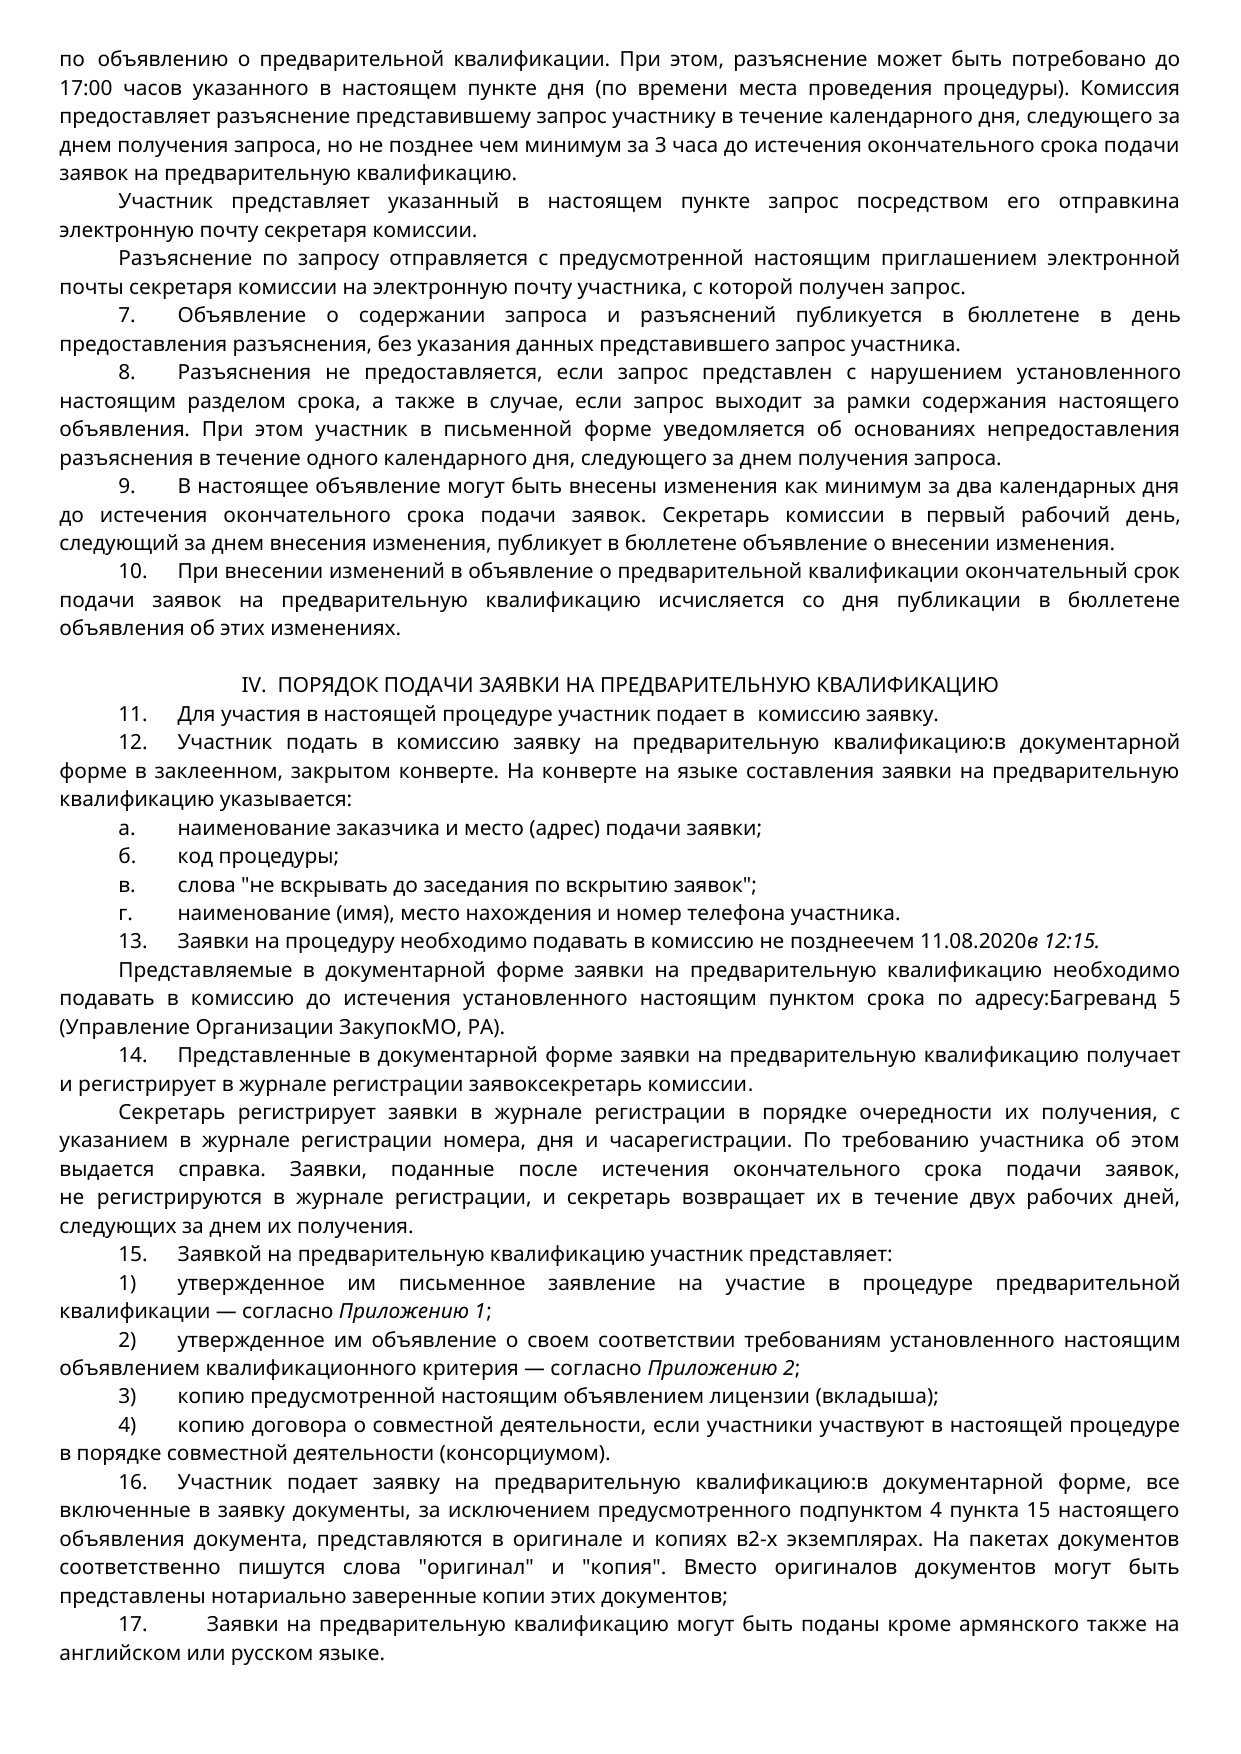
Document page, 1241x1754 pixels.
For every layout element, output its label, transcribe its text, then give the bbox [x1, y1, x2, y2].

text 15. Заявкой на предварительную квалификацию участник представляет: [59, 1239, 1181, 1268]
text 12. Участник подать в комиссию заявку на предварительную квалификацию:в документарной форме в заклеенном, закрытом конверте. На конверте на языке составления заявки на предварительную квалификацию указывается: [59, 727, 1181, 813]
text 13. Заявки на процедуру необходимо подавать в комиссию не позднеечем 11.08.2020в 12:15. [59, 927, 1181, 955]
text 10. При внесении изменений в объявление о предварительной квалификации окончательный срок подачи заявок на предварительную квалификацию исчисляется со дня публикации в бюллетене объявления об этих изменениях. [59, 557, 1181, 642]
text Секретарь регистрирует заявки в журнале регистрации в порядке очередности их получения, с указанием в журнале регистрации номера, дня и часарегистрации. По требованию участника об этом выдается справка. Заявки, поданные после истечения окончательного срока подачи заявок, не регистрируются в журнале регистрации, и секретарь возвращает их в течение двух рабочих дней, следующих за днем их получения. [59, 1097, 1181, 1239]
text б. код процедуры; [118, 841, 1181, 870]
text Представляемые в документарной форме заявки на предварительную квалификацию необходимо подавать в комиссию до истечения установленного настоящим пунктом срока по адресу:Багреванд 5 (Управление Организации ЗакупокМО, РА). [59, 955, 1181, 1040]
text в. слова "не вскрывать до заседания по вскрытию заявок"; [118, 870, 1181, 898]
text Участник представляет указанный в настоящем пункте запрос посредством его отправкина электронную почту секретаря комиссии. [59, 187, 1181, 243]
text IV. ПОРЯДОК ПОДАЧИ ЗАЯВКИ НА ПРЕДВАРИТЕЛЬНУЮ КВАЛИФИКАЦИЮ [118, 670, 1122, 699]
text а. наименование заказчика и место (адрес) подачи заявки; [118, 813, 1181, 841]
text 2) утвержденное им объявление о своем соответствии требованиям установленного настоящим объявлением квалификационного критерия — согласно Приложению 2; [59, 1325, 1181, 1382]
text 17. Заявки на предварительную квалификацию могут быть поданы кроме армянского также на английском или русском языке. [59, 1609, 1181, 1666]
text 8. Разъяснения не предоставляется, если запрос представлен с нарушением установленного настоящим разделом срока, а также в случае, если запрос выходит за рамки содержания настоящего объявления. При этом участник в письменной форме уведомляется об основаниях непредоставления разъяснения в течение одного календарного дня, следующего за днем получения запроса. [59, 357, 1181, 471]
text 9. В настоящее объявление могут быть внесены изменения как минимум за два календарных дня до истечения окончательного срока подачи заявок. Секретарь комиссии в первый рабочий день, следующий за днем внесения изменения, публикует в бюллетене объявление о внесении изменения. [59, 471, 1181, 557]
text 16. Участник подает заявку на предварительную квалификацию:в документарной форме, все включенные в заявку документы, за исключением предусмотренного подпунктом 4 пункта 15 настоящего объявления документа, представляются в оригинале и копиях в2-х экземплярах. На пакетах документов соответственно пишутся слова "оригинал" и "копия". Вместо оригиналов документов могут быть представлены нотариально заверенные копии этих документов; [59, 1467, 1181, 1609]
text 7. Объявление о содержании запроса и разъяснений публикуется в бюллетене в день предоставления разъяснения, без указания данных представившего запрос участника. [59, 300, 1181, 357]
text Разъяснение по запросу отправляется с предусмотренной настоящим приглашением электронной почты секретаря комиссии на электронную почту участника, с которой получен запрос. [59, 243, 1181, 300]
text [59, 44, 1181, 187]
text 11. Для участия в настоящей процедуре участник подает в комиссию заявку. [59, 699, 1181, 727]
text 1) утвержденное им письменное заявление на участие в процедуре предварительной квалификации — согласно Приложению 1; [59, 1268, 1181, 1325]
text 4) копию договора о совместной деятельности, если участники участвуют в настоящей процедуре в порядке совместной деятельности (консорциумом). [59, 1410, 1181, 1467]
text г. наименование (имя), место нахождения и номер телефона участника. [118, 898, 1181, 927]
text 14. Представленные в документарной форме заявки на предварительную квалификацию получает и регистрирует в журнале регистрации заявоксекретарь комиссии. [59, 1040, 1181, 1097]
text 3) копию предусмотренной настоящим объявлением лицензии (вкладыша); [59, 1382, 1181, 1410]
